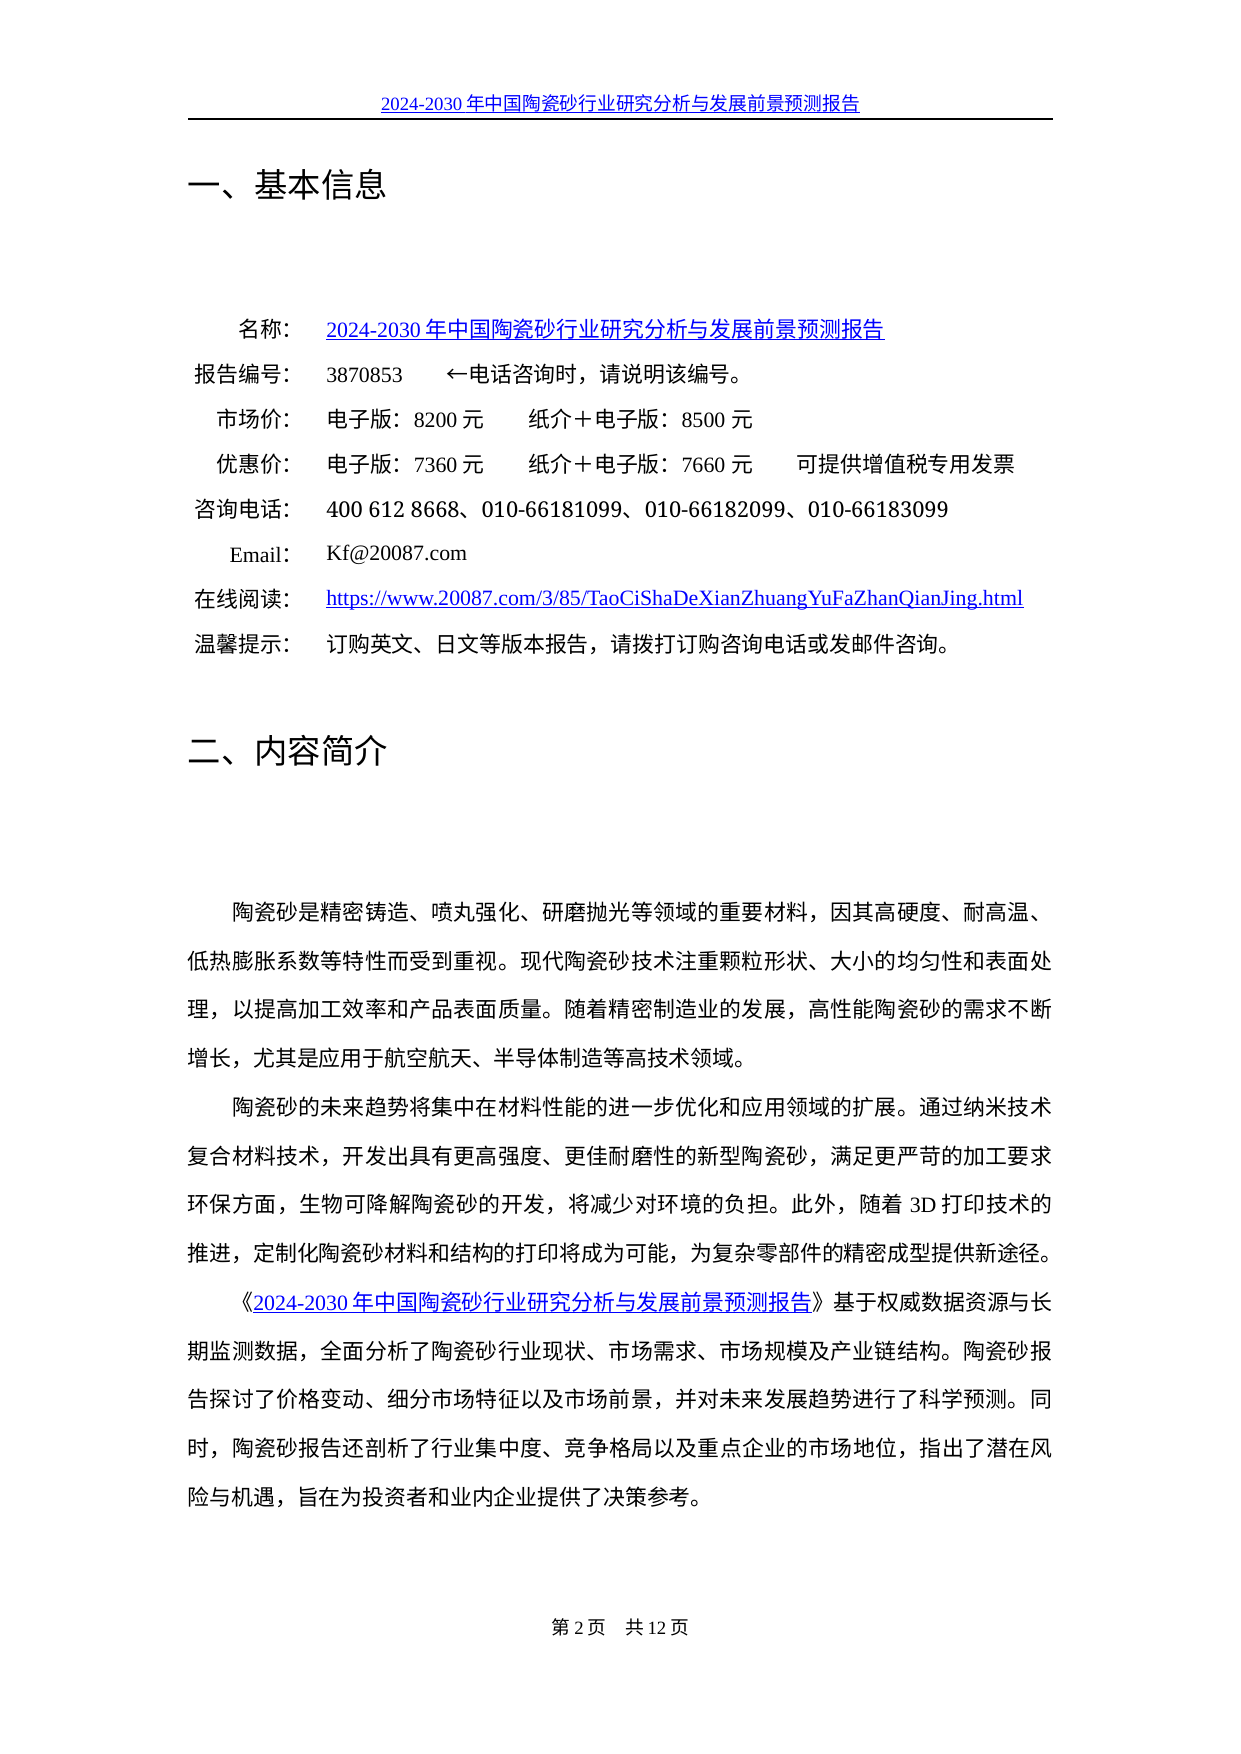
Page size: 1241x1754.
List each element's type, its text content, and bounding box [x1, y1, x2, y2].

table_cell 报告编号： [167, 357, 315, 402]
table_cell 3870853 ←电话咨询时，请说明该编号。 [315, 357, 1073, 402]
table_cell Kf@20087.com [315, 537, 1073, 582]
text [187, 894, 1053, 1512]
table_cell Email： [167, 537, 315, 582]
table_header 2024-2030年中国陶瓷砂行业研究分析与发展前景预测报告 [315, 312, 1073, 357]
table_cell 电子版：8200 元 纸介＋电子版：8500 元 [315, 402, 1073, 447]
table_cell 电子版：7360 元 纸介＋电子版：7660 元 可提供增值税专用发票 [315, 447, 1073, 492]
table_cell 订购英文、日文等版本报告，请拨打订购咨询电话或发邮件咨询。 [315, 627, 1073, 672]
table_cell 市场价： [167, 402, 315, 447]
table_header 名称： [167, 312, 315, 357]
table_cell 咨询电话： [167, 492, 315, 537]
table_cell 优惠价： [167, 447, 315, 492]
table_cell [315, 582, 1073, 627]
table_cell 在线阅读： [167, 582, 315, 627]
table_cell 温馨提示： [167, 627, 315, 672]
title 一、基本信息 [187, 150, 1053, 215]
title 二、内容简介 [187, 717, 1053, 782]
table_cell 400 612 8668、010-66181099、010-66182099、010-66183099 [315, 492, 1073, 537]
